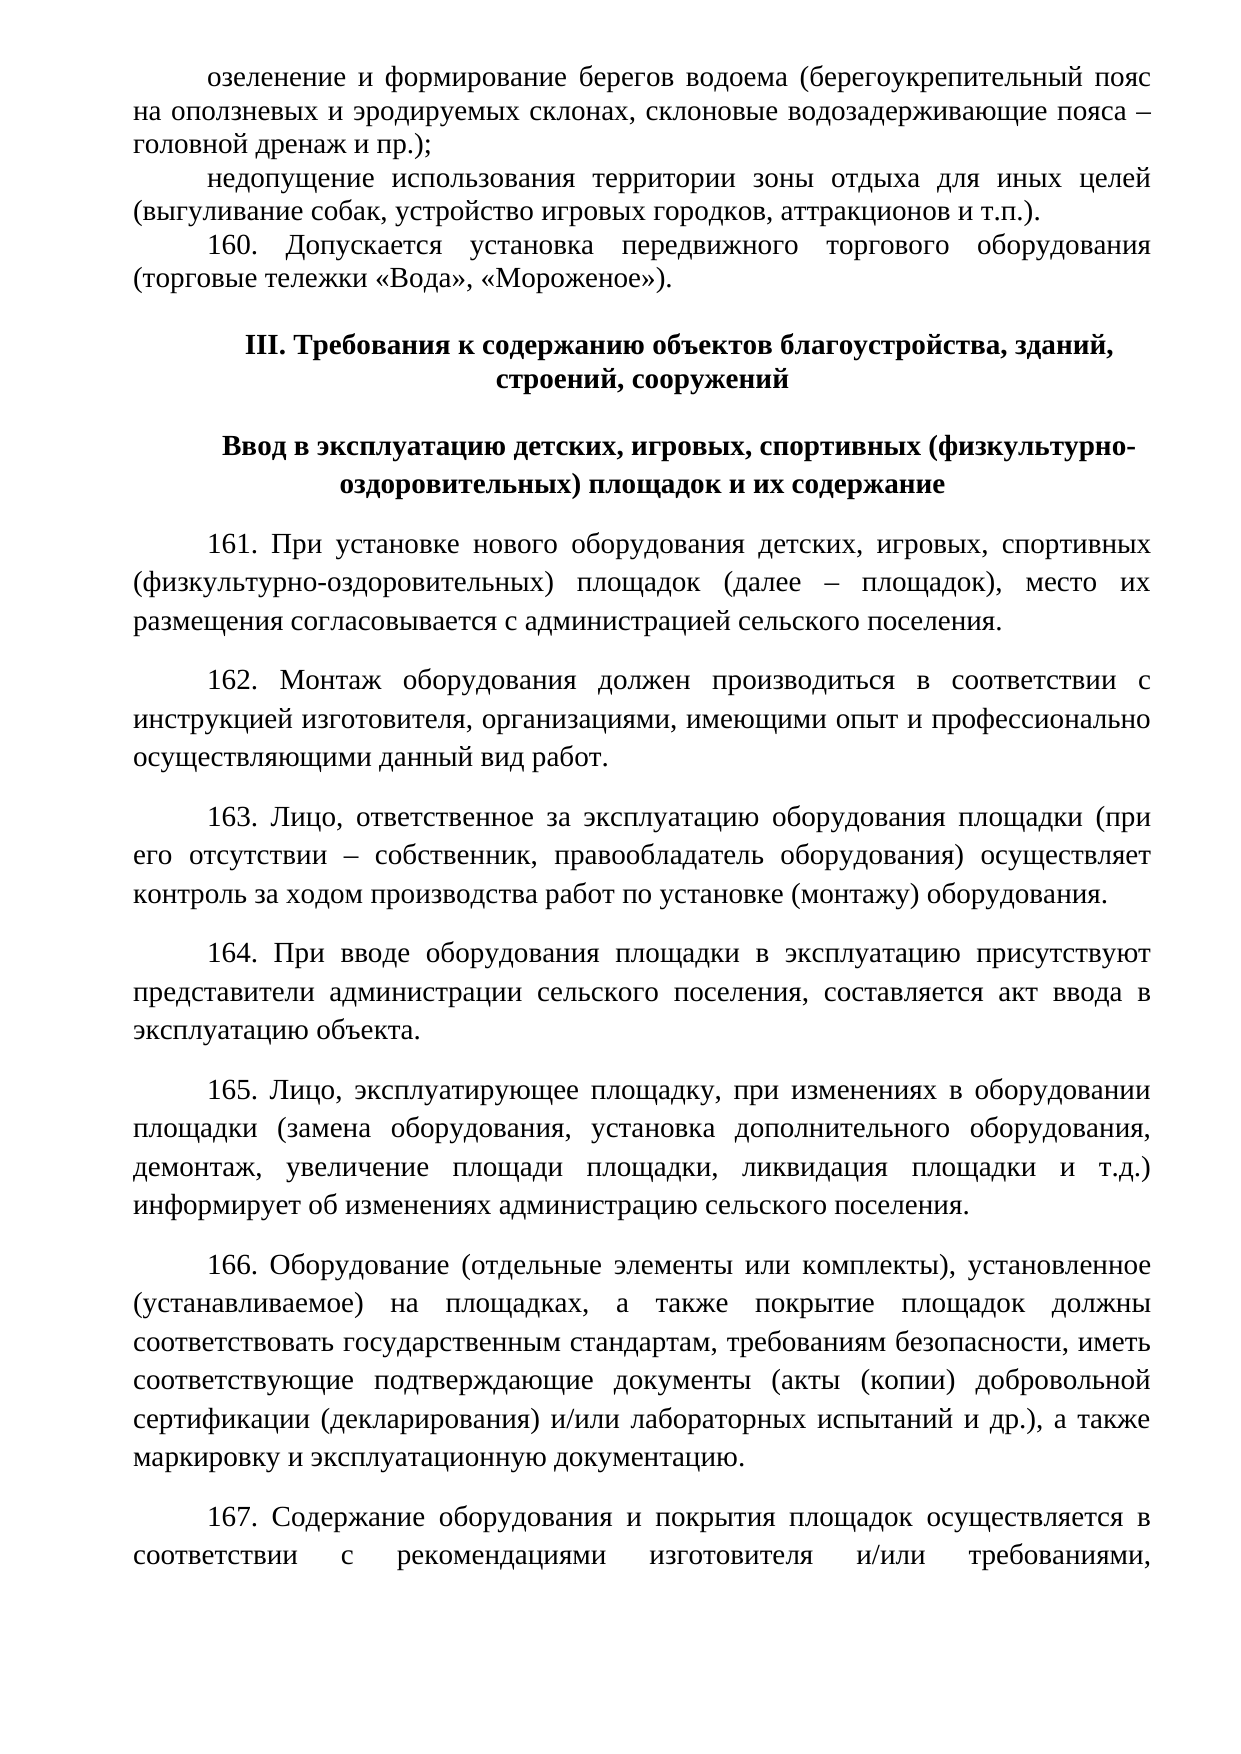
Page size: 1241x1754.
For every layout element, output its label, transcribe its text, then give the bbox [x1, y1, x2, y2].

list III. Требования к содержанию объектов благоустройства, зданий, строений, сооружений [133, 327, 1152, 394]
list 160. Допускается установка передвижного торгового оборудования (торговые тележки «Вода», «Мороженое»). [133, 227, 1152, 294]
text 166. Оборудование (отдельные элементы или комплекты), установленное (устанавливаемое) на площадках, а также покрытие площадок должны соответствовать государственным стандартам, требованиям безопасности, иметь соответствующие подтверждающие документы (акты (копии) добровольной сертификации (декларирования) и/или лабораторных испытаний и др.), а также маркировку и эксплуатационную документацию. [133, 1247, 1152, 1473]
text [133, 1499, 1152, 1571]
text 164. При вводе оборудования площадки в эксплуатацию присутствуют представители администрации сельского поселения, составляется акт ввода в эксплуатацию объекта. [133, 935, 1152, 1046]
list озеленение и формирование берегов водоема (берегоукрепительный пояс на оползневых и эродируемых склонах, склоновые водозадерживающие пояса – головной дренаж и пр.); [133, 59, 1152, 160]
text 162. Монтаж оборудования должен производиться в соответствии с инструкцией изготовителя, организациями, имеющими опыт и профессионально осуществляющими данный вид работ. [133, 662, 1152, 773]
text 161. При установке нового оборудования детских, игровых, спортивных (физкультурно-оздоровительных) площадок (далее – площадок), место их размещения согласовывается с администрацией сельского поселения. [133, 526, 1152, 637]
list недопущение использования территории зоны отдыха для иных целей (выгуливание собак, устройство игровых городков, аттракционов и т.п.). [133, 160, 1152, 227]
text 163. Лицо, ответственное за эксплуатацию оборудования площадки (при его отсутствии – собственник, правообладатель оборудования) осуществляет контроль за ходом производства работ по установке (монтажу) оборудования. [133, 799, 1152, 909]
text 165. Лицо, эксплуатирующее площадку, при изменениях в оборудовании площадки (замена оборудования, установка дополнительного оборудования, демонтаж, увеличение площади площадки, ликвидация площадки и т.д.) информирует об изменениях администрацию сельского поселения. [133, 1072, 1152, 1221]
text Ввод в эксплуатацию детских, игровых, спортивных (физкультурно-оздоровительных) площадок и их содержание [133, 428, 1152, 500]
